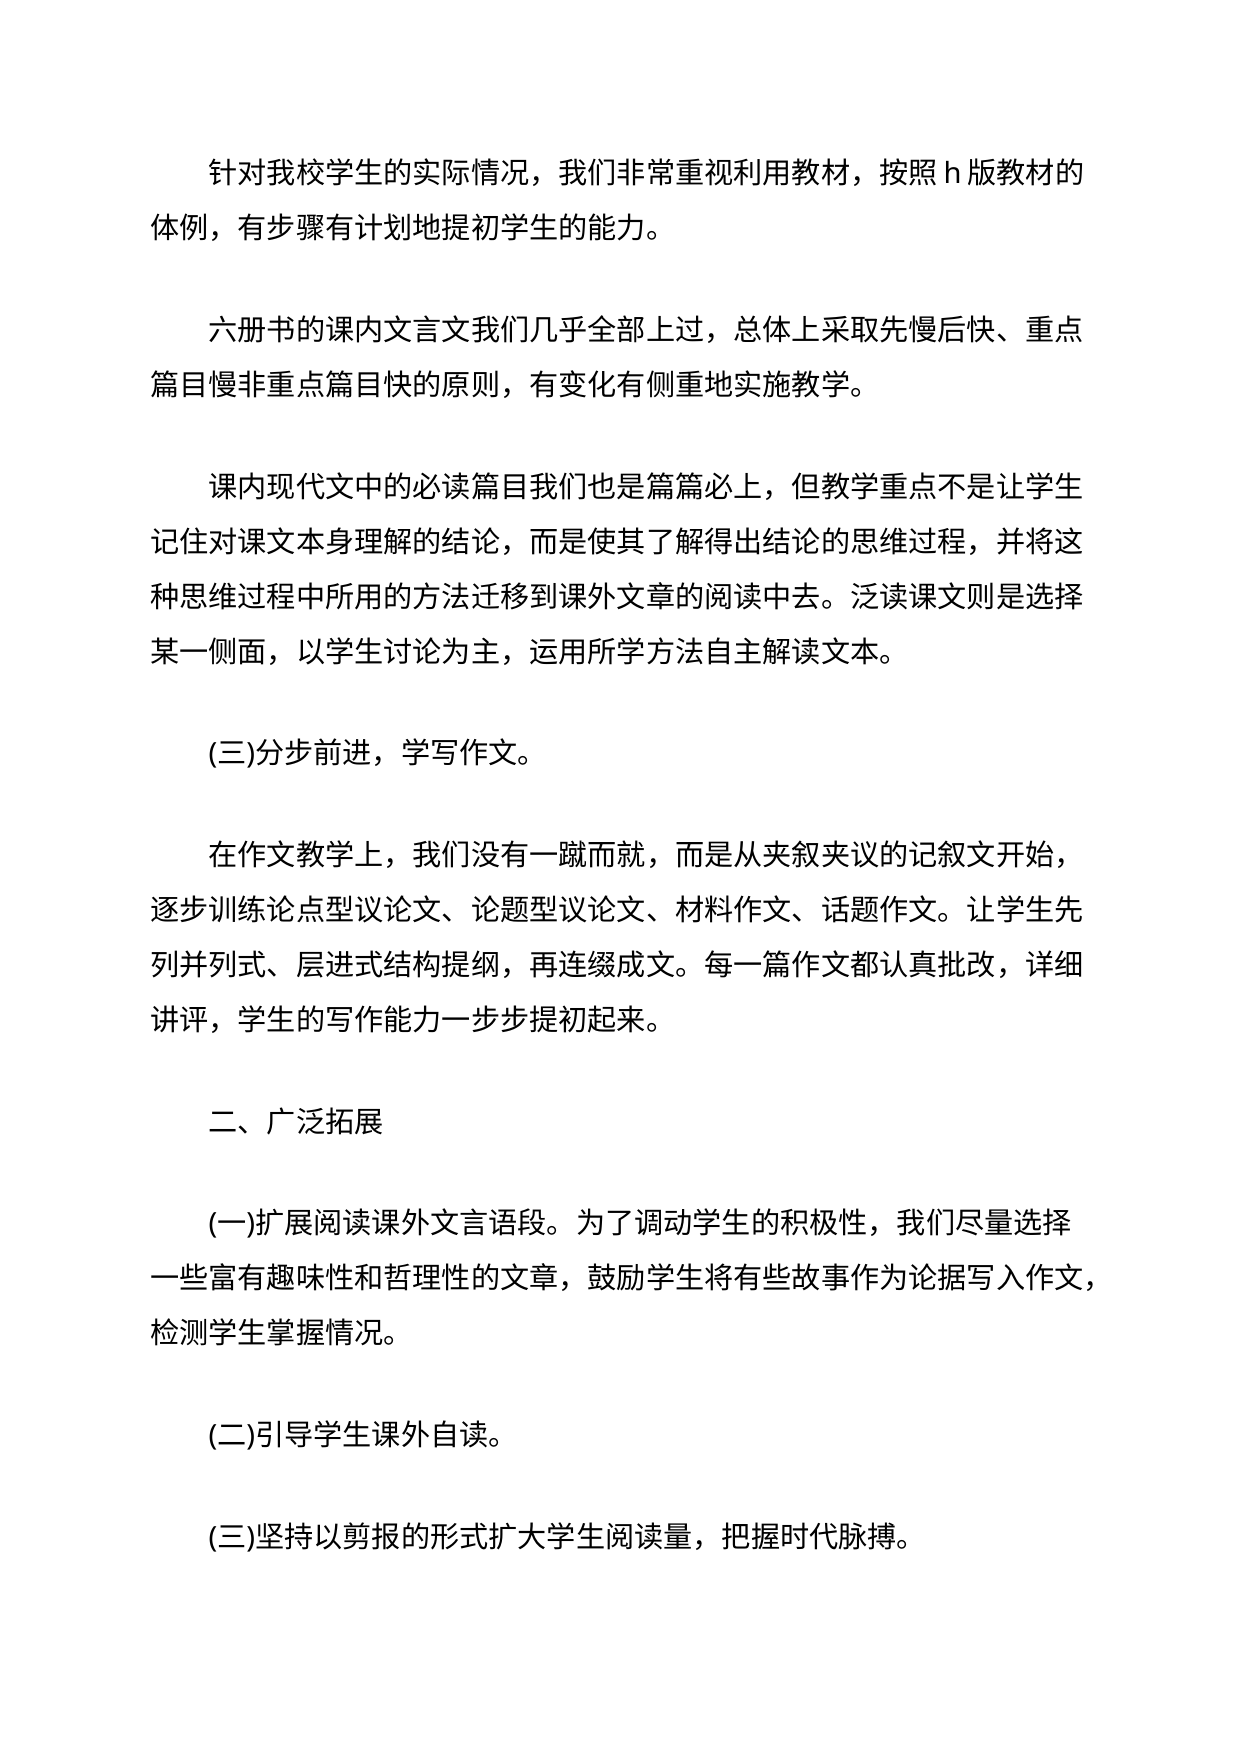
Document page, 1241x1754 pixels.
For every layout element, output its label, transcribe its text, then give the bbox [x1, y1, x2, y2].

text 六册书的课内文言文我们几乎全部上过，总体上采取先慢后快、重点篇目慢非重点篇目快的原则，有变化有侧重地实施教学。 [150, 307, 1090, 404]
text 二、广泛拓展 [150, 1098, 1090, 1141]
text (一)扩展阅读课外文言语段。为了调动学生的积极性，我们尽量选择一些富有趣味性和哲理性的文章，鼓励学生将有些故事作为论据写入作文，检测学生掌握情况。 [150, 1200, 1090, 1352]
text 课内现代文中的必读篇目我们也是篇篇必上，但教学重点不是让学生记住对课文本身理解的结论，而是使其了解得出结论的思维过程，并将这种思维过程中所用的方法迁移到课外文章的阅读中去。泛读课文则是选择某一侧面，以学生讨论为主，运用所学方法自主解读文本。 [150, 463, 1090, 670]
text (二)引导学生课外自读。 [150, 1412, 1090, 1454]
text (三)坚持以剪报的形式扩大学生阅读量，把握时代脉搏。 [150, 1514, 1090, 1556]
text (三)分步前进，学写作文。 [150, 730, 1090, 772]
text 针对我校学生的实际情况，我们非常重视利用教材，按照h版教材的体例，有步骤有计划地提初学生的能力。 [150, 150, 1090, 247]
text 在作文教学上，我们没有一蹴而就，而是从夹叙夹议的记叙文开始，逐步训练论点型议论文、论题型议论文、材料作文、话题作文。让学生先列并列式、层进式结构提纲，再连缀成文。每一篇作文都认真批改，详细讲评，学生的写作能力一步步提初起来。 [150, 832, 1090, 1039]
